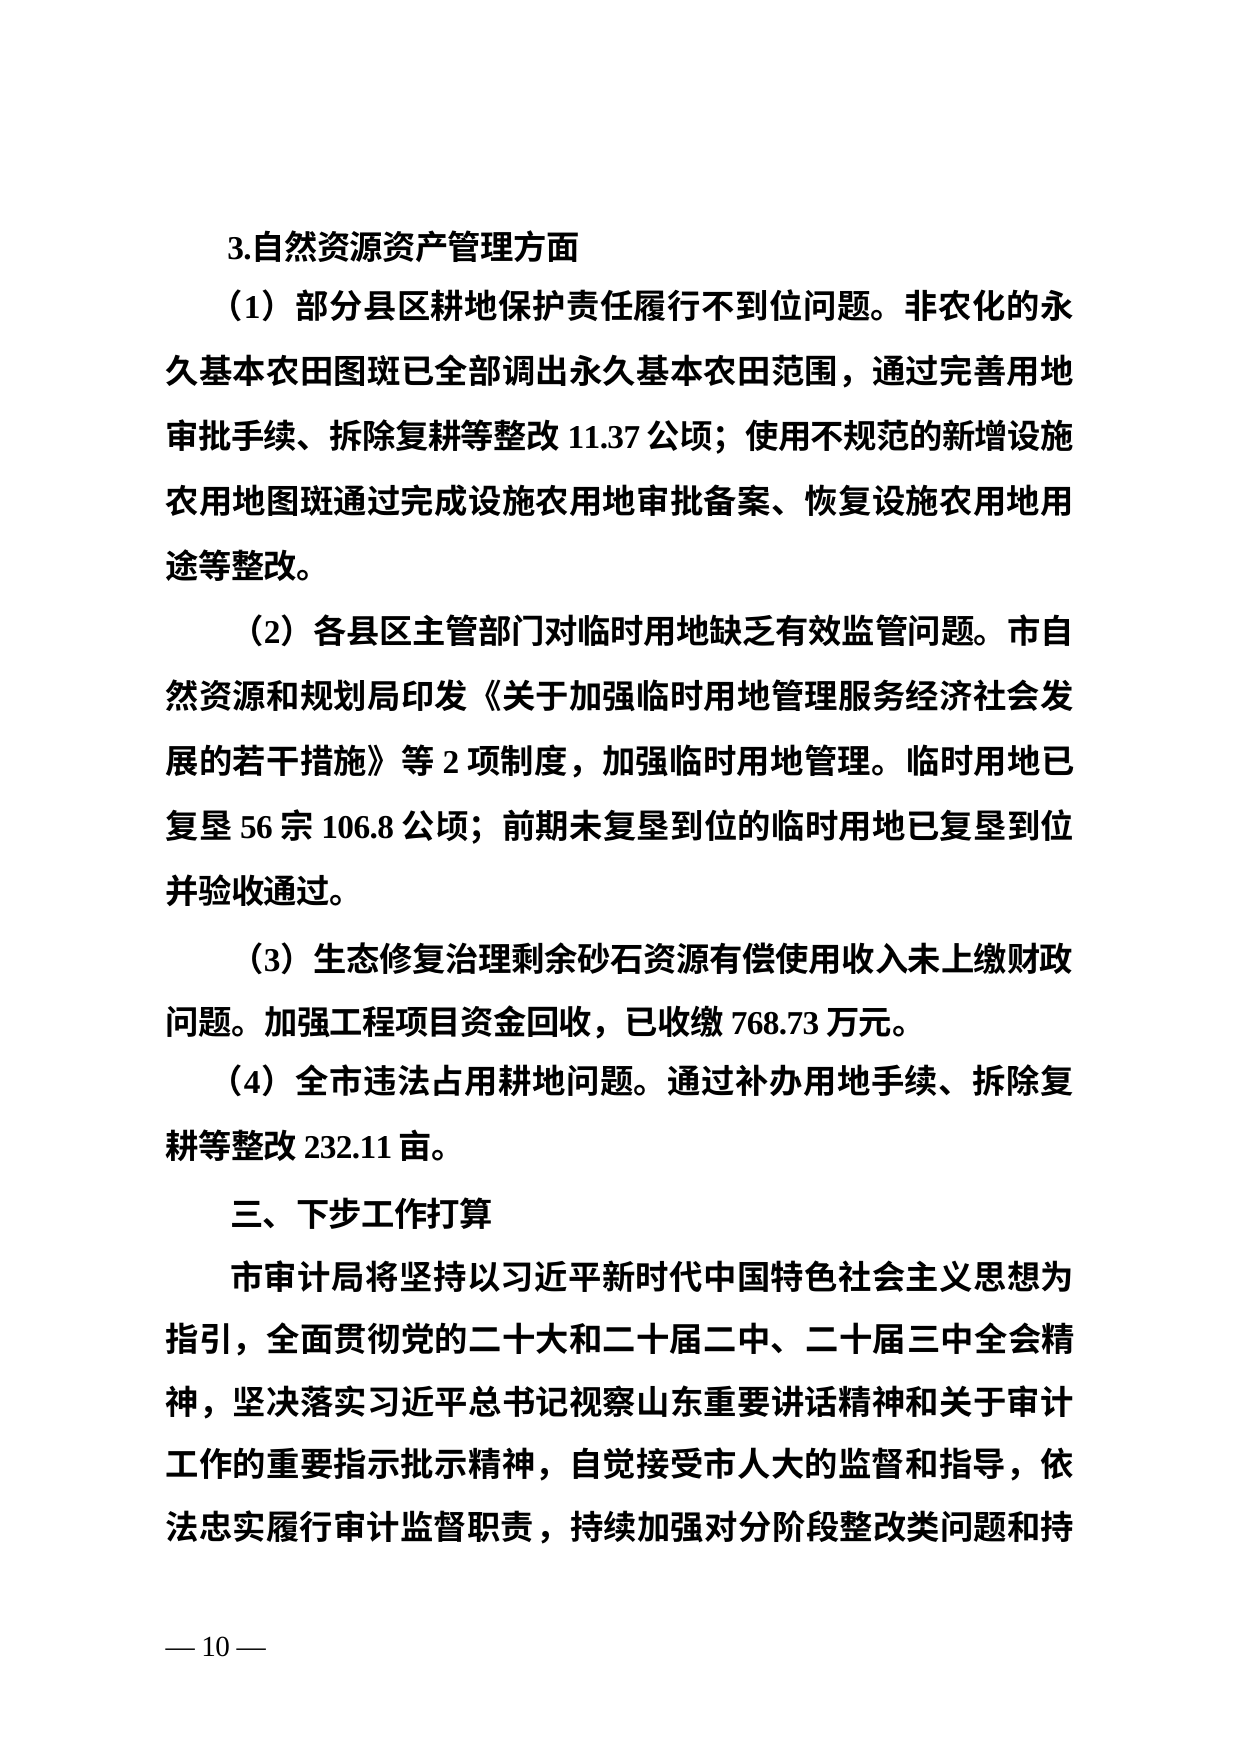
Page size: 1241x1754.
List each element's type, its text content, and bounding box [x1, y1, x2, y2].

text （1）部分县区耕地保护责任履行不到位问题。非农化的永久基本农田图斑已全部调出永久基本农田范围，通过完善用地审批手续、拆除复耕等整改11.37公顷；使用不规范的新增设施农用地图斑通过完成设施农用地审批备案、恢复设施农用地用途等整改。 [165, 272, 1075, 597]
list 三、下步工作打算 [165, 1177, 1075, 1239]
text 3.自然资源资产管理方面 [165, 209, 1075, 272]
text （4）全市违法占用耕地问题。通过补办用地手续、拆除复耕等整改232.11亩。 [165, 1047, 1075, 1177]
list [165, 1239, 1075, 1552]
text （2）各县区主管部门对临时用地缺乏有效监管问题。市自然资源和规划局印发《关于加强临时用地管理服务经济社会发展的若干措施》等2项制度，加强临时用地管理。临时用地已复垦56宗106.8公顷；前期未复垦到位的临时用地已复垦到位并验收通过。 [165, 597, 1075, 922]
text （3）生态修复治理剩余砂石资源有偿使用收入未上缴财政问题。加强工程项目资金回收，已收缴768.73万元。 [165, 922, 1075, 1047]
